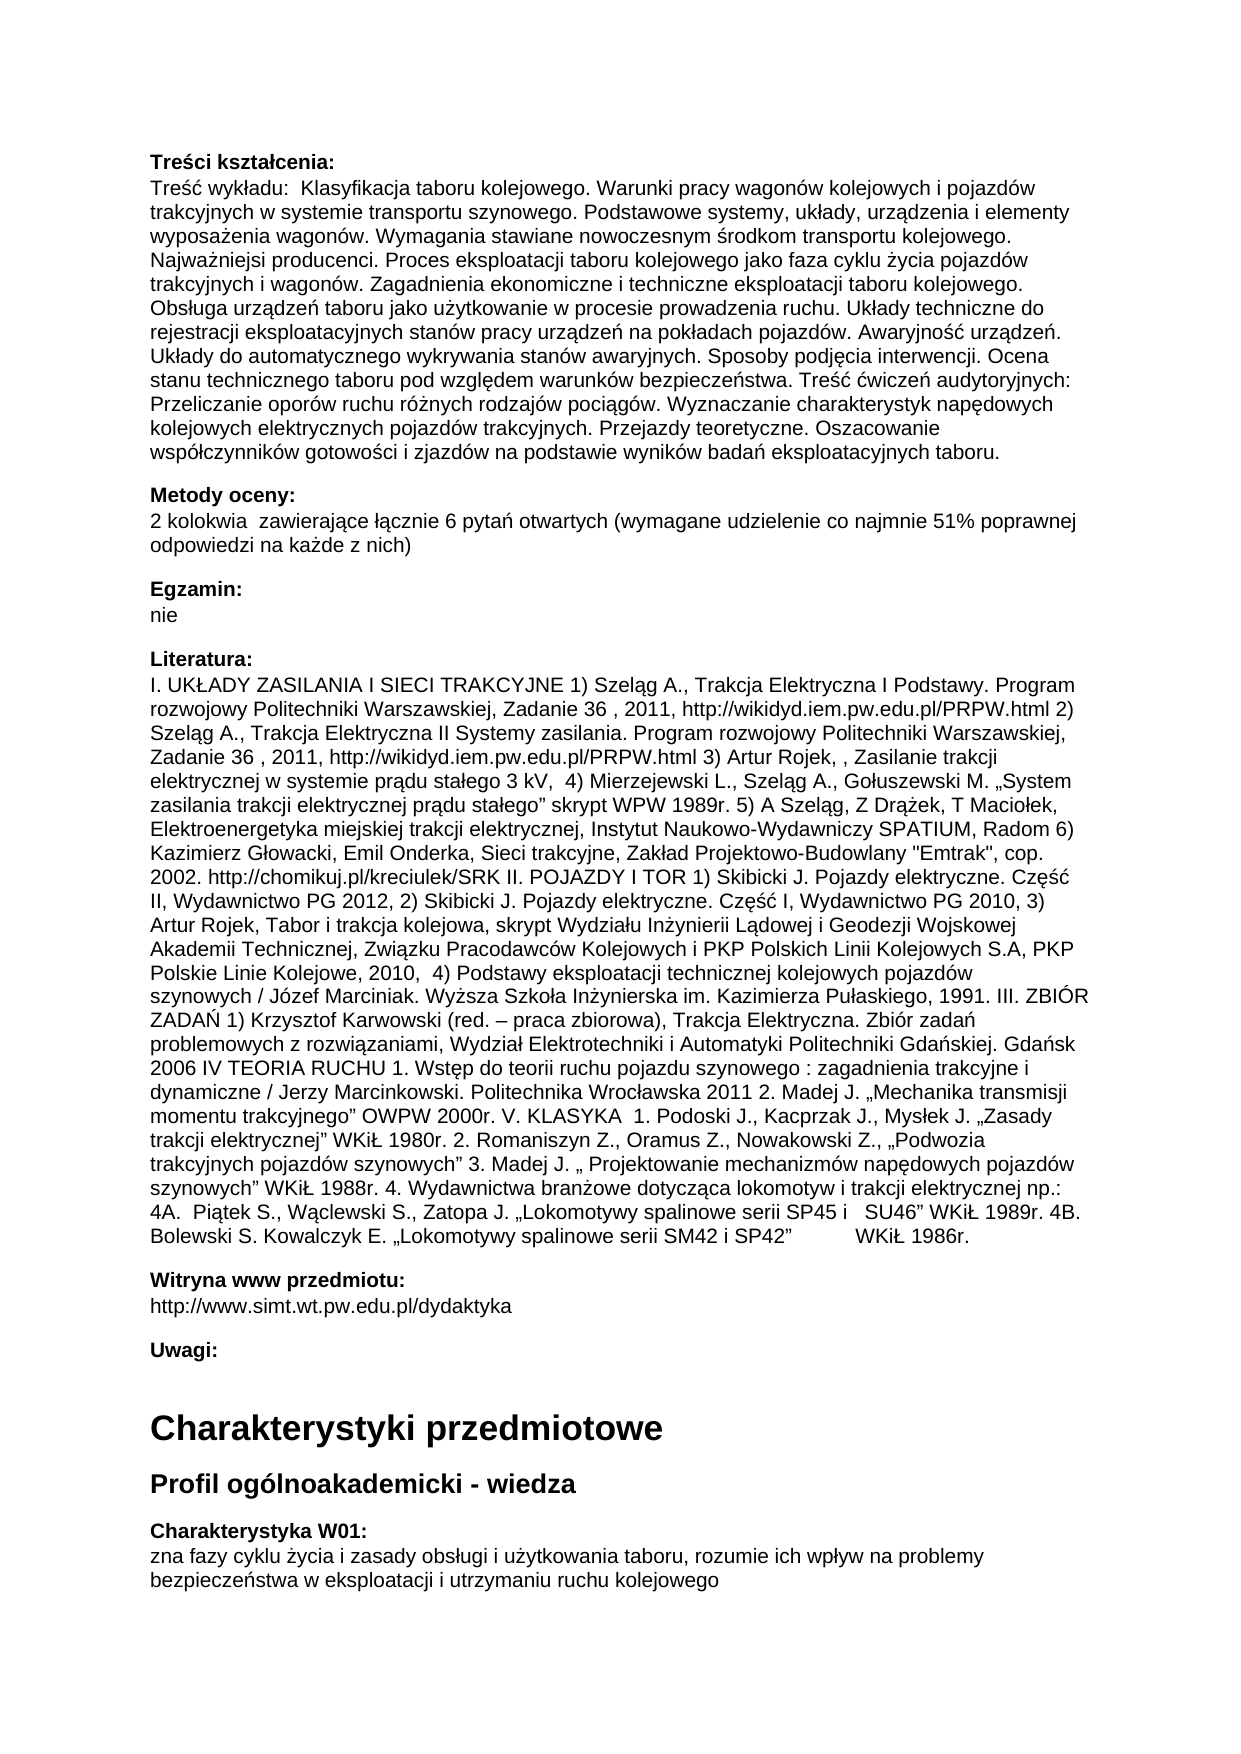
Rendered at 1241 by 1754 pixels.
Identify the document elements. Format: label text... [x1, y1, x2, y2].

text Egzamin: [150, 577, 1090, 601]
subtitle Charakterystyki przedmiotowe [150, 1407, 1090, 1448]
text http://www.simt.wt.pw.edu.pl/dydaktyka [150, 1294, 1090, 1318]
text I. UKŁADY ZASILANIA I SIECI TRAKCYJNE 1) Szeląg A., Trakcja Elektryczna I Podstawy. Program rozwojowy Politechniki Warszawskiej, Zadanie 36 , 2011, http://wikidyd.iem.pw.edu.pl/PRPW.html 2) Szeląg A., Trakcja Elektryczna II Systemy zasilania. Program rozwojowy Politechniki Warszawskiej, Zadanie 36 , 2011, http://wikidyd.iem.pw.edu.pl/PRPW.html 3) Artur Rojek, , Zasilanie trakcji elektrycznej w systemie prądu stałego 3 kV, 4) Mierzejewski L., Szeląg A., Gołuszewski M. „System zasilania trakcji elektrycznej prądu stałego” skrypt WPW 1989r. 5) A Szeląg, Z Drążek, T Maciołek, Elektroenergetyka miejskiej trakcji elektrycznej, Instytut Naukowo-Wydawniczy SPATIUM, Radom 6) Kazimierz Głowacki, Emil Onderka, Sieci trakcyjne, Zakład Projektowo-Budowlany "Emtrak", cop. 2002. http://chomikuj.pl/kreciulek/SRK II. POJAZDY I TOR 1) Skibicki J. Pojazdy elektryczne. Część II, Wydawnictwo PG 2012, 2) Skibicki J. Pojazdy elektryczne. Część I, Wydawnictwo PG 2010, 3) Artur Rojek, Tabor i trakcja kolejowa, skrypt Wydziału Inżynierii Lądowej i Geodezji Wojskowej Akademii Technicznej, Związku Pracodawców Kolejowych i PKP Polskich Linii Kolejowych S.A, PKP Polskie Linie Kolejowe, 2010, 4) Podstawy eksploatacji technicznej kolejowych pojazdów szynowych / Józef Marciniak. Wyższa Szkoła Inżynierska im. Kazimierza Pułaskiego, 1991. III. ZBIÓR ZADAŃ 1) Krzysztof Karwowski (red. – praca zbiorowa), Trakcja Elektryczna. Zbiór zadań problemowych z rozwiązaniami, Wydział Elektrotechniki i Automatyki Politechniki Gdańskiej. Gdańsk 2006 IV TEORIA RUCHU 1. Wstęp do teorii ruchu pojazdu szynowego : zagadnienia trakcyjne i dynamiczne / Jerzy Marcinkowski. Politechnika Wrocławska 2011 2. Madej J. „Mechanika transmisji momentu trakcyjnego” OWPW 2000r. V. KLASYKA 1. Podoski J., Kacprzak J., Mysłek J. „Zasady trakcji elektrycznej” WKiŁ 1980r. 2. Romaniszyn Z., Oramus Z., Nowakowski Z., „Podwozia trakcyjnych pojazdów szynowych” 3. Madej J. „ Projektowanie mechanizmów napędowych pojazdów szynowych” WKiŁ 1988r. 4. Wydawnictwa branżowe dotycząca lokomotyw i trakcji elektrycznej np.: 4A. Piątek S., Wąclewski S., Zatopa J. „Lokomotywy spalinowe serii SP45 i SU46” WKiŁ 1989r. 4B. Bolewski S. Kowalczyk E. „Lokomotywy spalinowe serii SM42 i SP42” WKiŁ 1986r. [150, 673, 1090, 1248]
text 2 kolokwia zawierające łącznie 6 pytań otwartych (wymagane udzielenie co najmnie 51% poprawnej odpowiedzi na każde z nich) [150, 509, 1090, 557]
text Treść wykładu: Klasyfikacja taboru kolejowego. Warunki pracy wagonów kolejowych i pojazdów trakcyjnych w systemie transportu szynowego. Podstawowe systemy, układy, urządzenia i elementy wyposażenia wagonów. Wymagania stawiane nowoczesnym środkom transportu kolejowego. Najważniejsi producenci. Proces eksploatacji taboru kolejowego jako faza cyklu życia pojazdów trakcyjnych i wagonów. Zagadnienia ekonomiczne i techniczne eksploatacji taboru kolejowego. Obsługa urządzeń taboru jako użytkowanie w procesie prowadzenia ruchu. Układy techniczne do rejestracji eksploatacyjnych stanów pracy urządzeń na pokładach pojazdów. Awaryjność urządzeń. Układy do automatycznego wykrywania stanów awaryjnych. Sposoby podjęcia interwencji. Ocena stanu technicznego taboru pod względem warunków bezpieczeństwa. Treść ćwiczeń audytoryjnych: Przeliczanie oporów ruchu różnych rodzajów pociągów. Wyznaczanie charakterystyk napędowych kolejowych elektrycznych pojazdów trakcyjnych. Przejazdy teoretyczne. Oszacowanie współczynników gotowości i zjazdów na podstawie wyników badań eksploatacyjnych taboru. [150, 176, 1090, 463]
text zna fazy cyklu życia i zasady obsługi i użytkowania taboru, rozumie ich wpływ na problemy bezpieczeństwa w eksploatacji i utrzymaniu ruchu kolejowego [150, 1544, 1090, 1592]
text Metody oceny: [150, 483, 1090, 507]
text Treści kształcenia: [150, 150, 1090, 174]
subtitle Profil ogólnoakademicki - wiedza [150, 1468, 1090, 1499]
text nie [150, 603, 1090, 627]
text Uwagi: [150, 1337, 1090, 1361]
text Witryna www przedmiotu: [150, 1268, 1090, 1292]
text Charakterystyka W01: [150, 1519, 1090, 1543]
text Literatura: [150, 647, 1090, 671]
